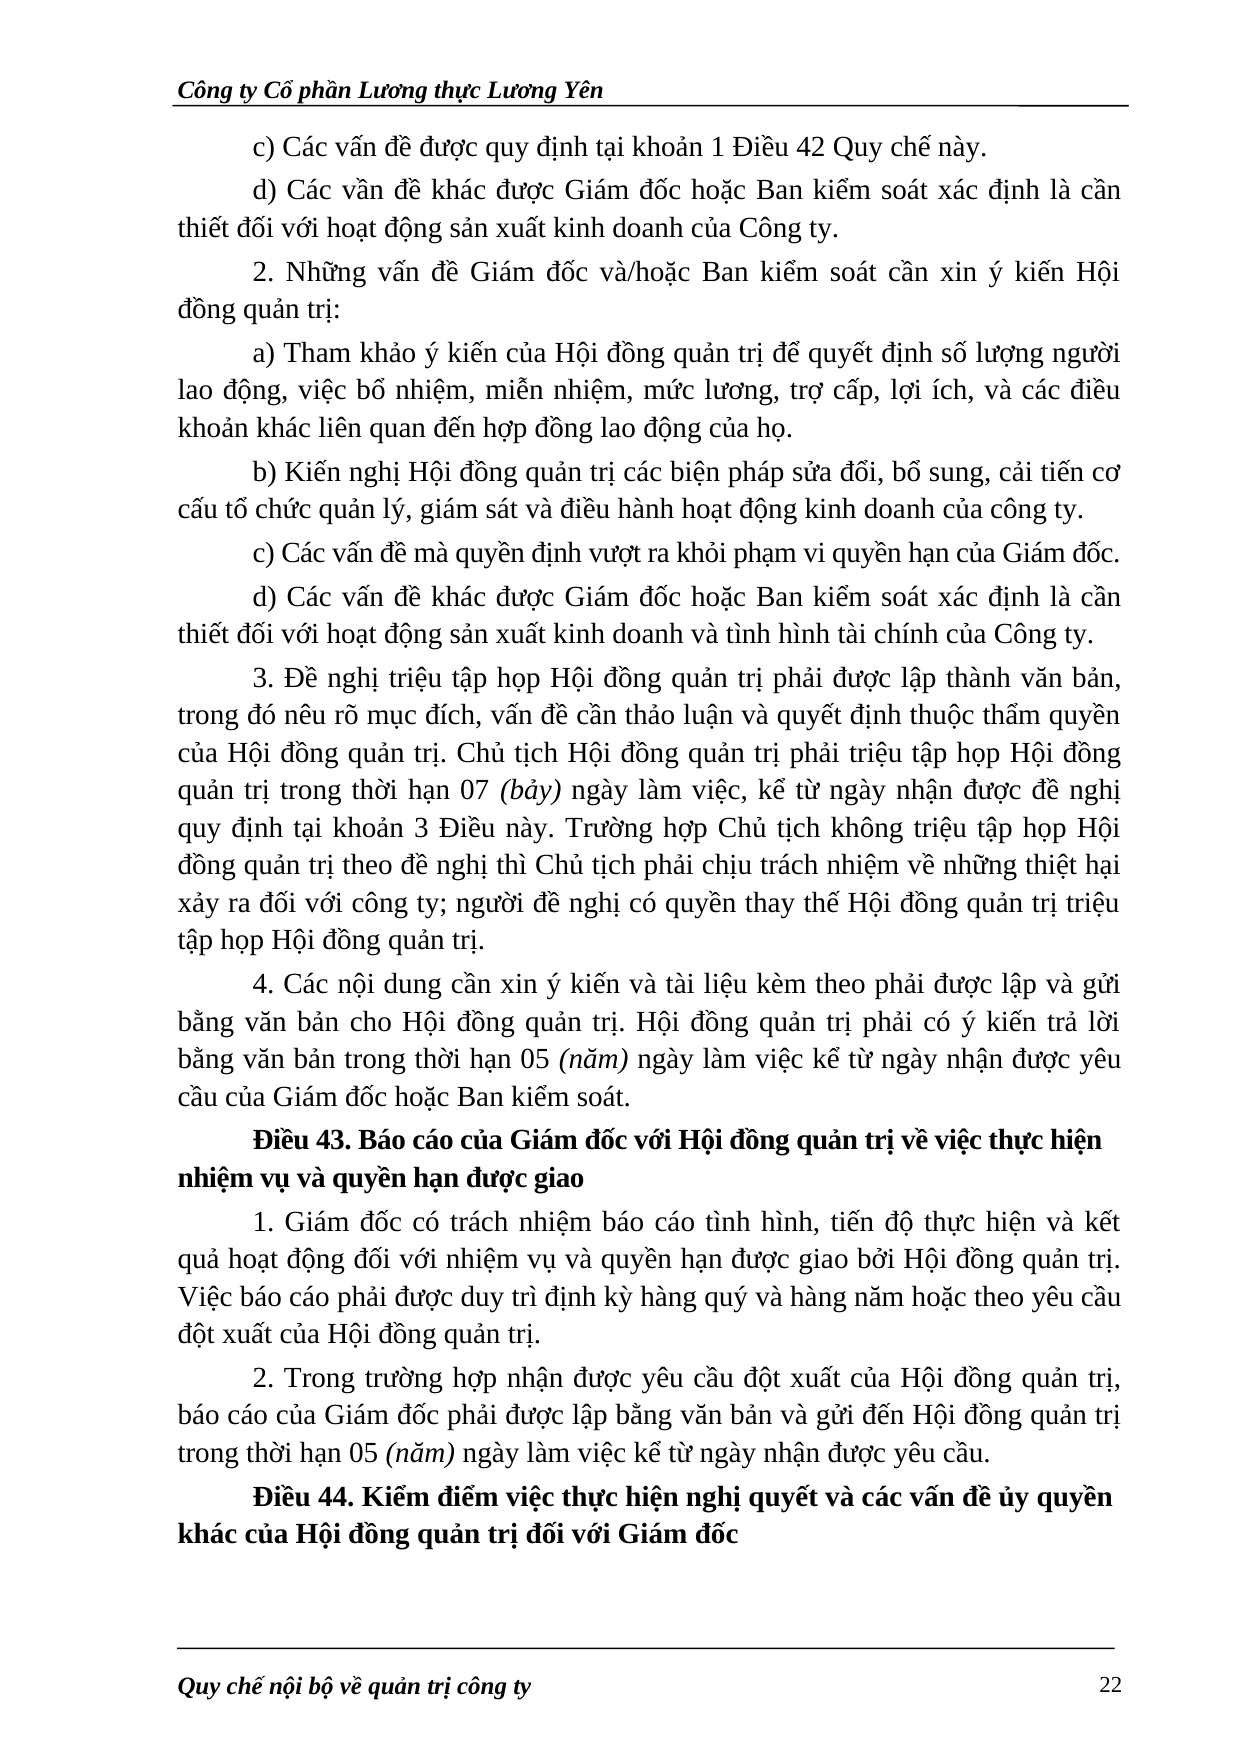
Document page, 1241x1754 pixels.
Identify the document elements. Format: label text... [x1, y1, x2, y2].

text 2. Những vấn đề Giám đốc và/hoặc Ban kiểm soát cần xin ý kiến Hội đồng quản trị: [177, 251, 1122, 326]
text 2. Trong trường hợp nhận được yêu cầu đột xuất của Hội đồng quản trị, báo cáo của Giám đốc phải được lập bằng văn bản và gửi đến Hội đồng quản trị trong thời hạn 05 (năm) ngày làm việc kể từ ngày nhận được yêu cầu. [177, 1357, 1122, 1470]
text 3. Đề nghị triệu tập họp Hội đồng quản trị phải được lập thành văn bản, trong đó nêu rõ mục đích, vấn đề cần thảo luận và quyết định thuộc thẩm quyền của Hội đồng quản trị. Chủ tịch Hội đồng quản trị phải triệu tập họp Hội đồng quản trị trong thời hạn 07 (bảy) ngày làm việc, kể từ ngày nhận được đề nghị quy định tại khoản 3 Điều này. Trường hợp Chủ tịch không triệu tập họp Hội đồng quản trị theo đề nghị thì Chủ tịch phải chịu trách nhiệm về những thiệt hại xảy ra đối với công ty; người đề nghị có quyền thay thế Hội đồng quản trị triệu tập họp Hội đồng quản trị. [177, 657, 1122, 957]
text Điều 44. Kiểm điểm việc thực hiện nghị quyết và các vấn đề ủy quyền khác của Hội đồng quản trị đối với Giám đốc [177, 1476, 1122, 1551]
text c) Các vấn đề được quy định tại khoản 1 Điều 42 Quy chế này. [177, 126, 1122, 163]
text 4. Các nội dung cần xin ý kiến và tài liệu kèm theo phải được lập và gửi bằng văn bản cho Hội đồng quản trị. Hội đồng quản trị phải có ý kiến trả lời bằng văn bản trong thời hạn 05 (năm) ngày làm việc kể từ ngày nhận được yêu cầu của Giám đốc hoặc Ban kiểm soát. [177, 963, 1122, 1113]
text b) Kiến nghị Hội đồng quản trị các biện pháp sửa đổi, bổ sung, cải tiến cơ cấu tổ chức quản lý, giám sát và điều hành hoạt động kinh doanh của công ty. [177, 451, 1122, 526]
text d) Các vần đề khác được Giám đốc hoặc Ban kiểm soát xác định là cần thiết đối với hoạt động sản xuất kinh doanh của Công ty. [177, 170, 1122, 245]
text d) Các vấn đề khác được Giám đốc hoặc Ban kiểm soát xác định là cần thiết đối với hoạt động sản xuất kinh doanh và tình hình tài chính của Công ty. [177, 576, 1122, 651]
text c) Các vấn đề mà quyền định vượt ra khỏi phạm vi quyền hạn của Giám đốc. [177, 532, 1122, 570]
text Điều 43. Báo cáo của Giám đốc với Hội đồng quản trị về việc thực hiện nhiệm vụ và quyền hạn được giao [177, 1120, 1122, 1195]
text 1. Giám đốc có trách nhiệm báo cáo tình hình, tiến độ thực hiện và kết quả hoạt động đối với nhiệm vụ và quyền hạn được giao bởi Hội đồng quản trị. Việc báo cáo phải được duy trì định kỳ hàng quý và hàng năm hoặc theo yêu cầu đột xuất của Hội đồng quản trị. [177, 1201, 1122, 1351]
text a) Tham khảo ý kiến của Hội đồng quản trị để quyết định số lượng người lao động, việc bổ nhiệm, miễn nhiệm, mức lương, trợ cấp, lợi ích, và các điều khoản khác liên quan đến hợp đồng lao động của họ. [177, 332, 1122, 445]
